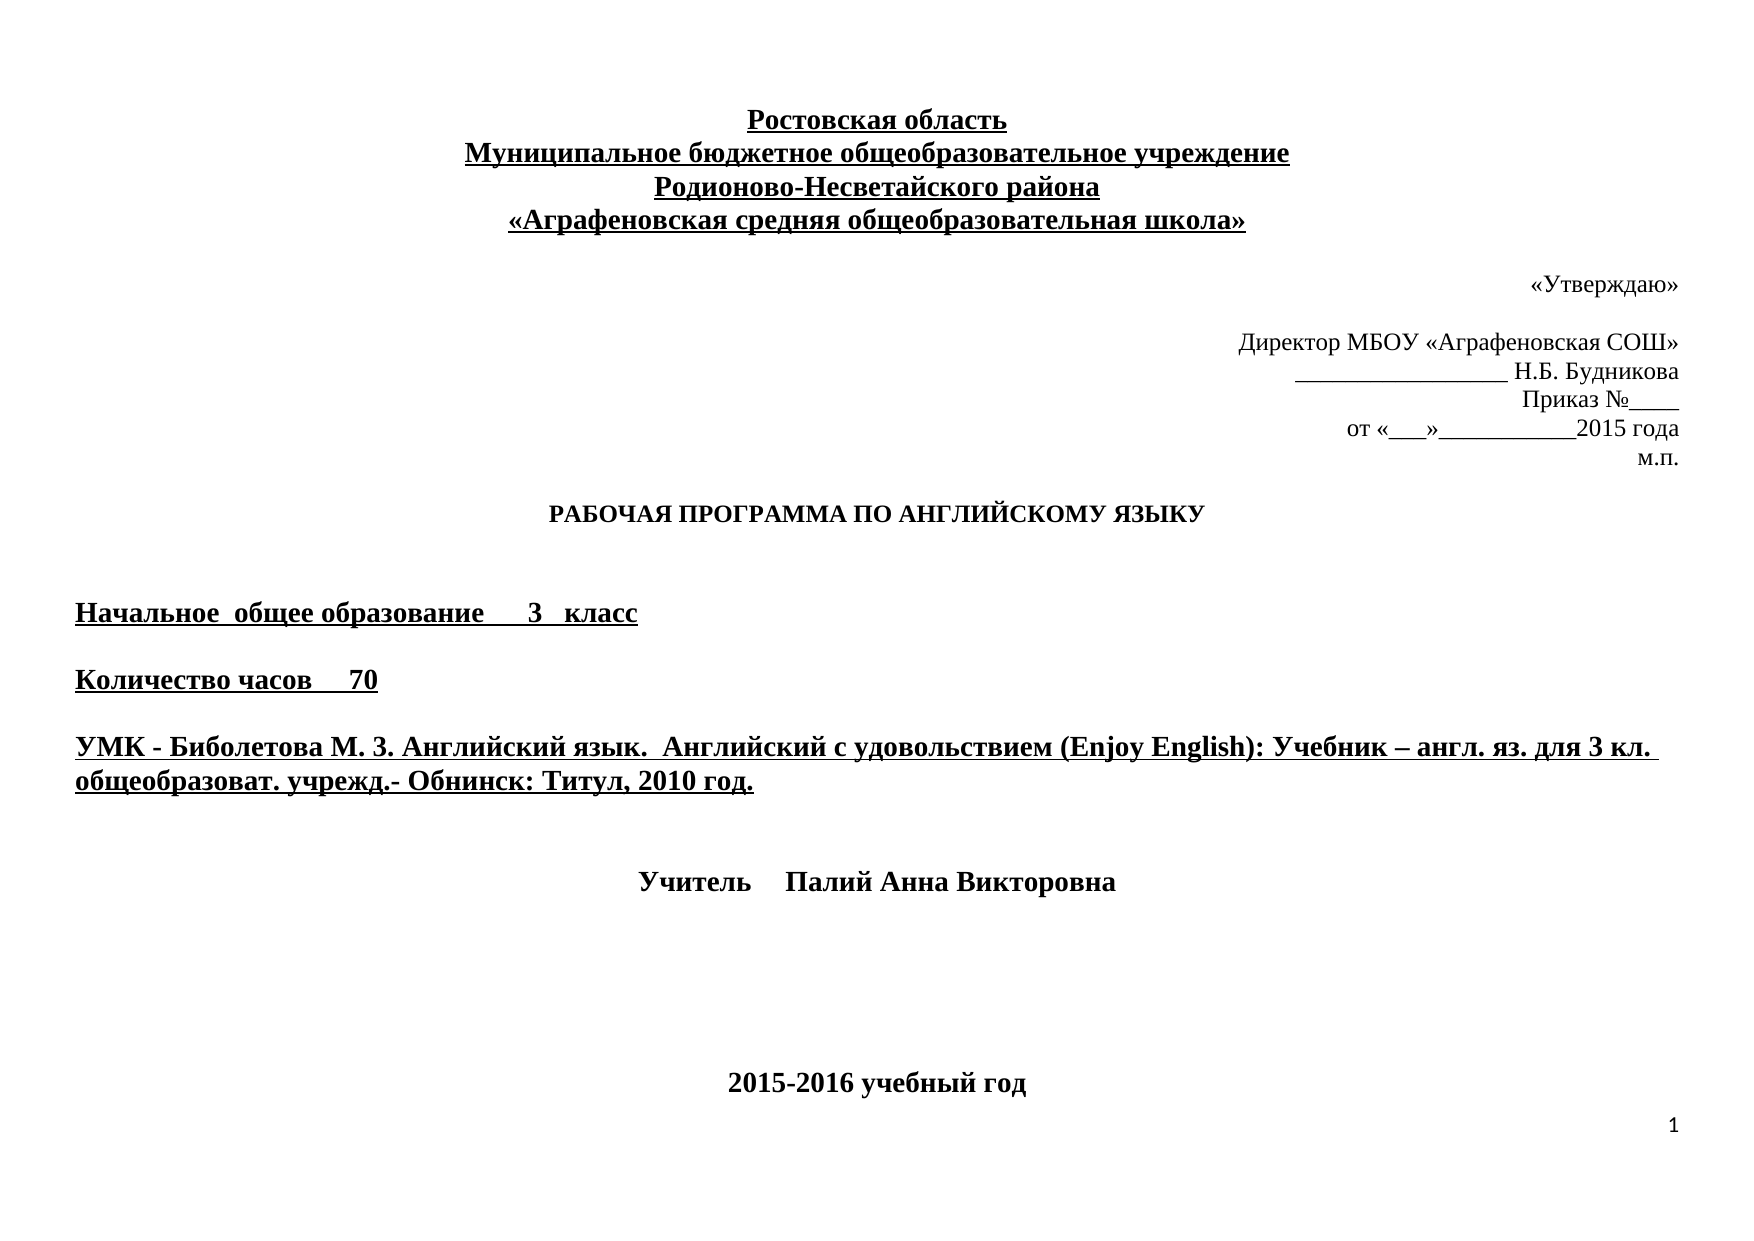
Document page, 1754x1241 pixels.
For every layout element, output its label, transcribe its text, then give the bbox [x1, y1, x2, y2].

text Начальное общее образование 3 класс [75, 595, 1679, 629]
text от «___»___________2015 года [75, 413, 1679, 442]
text м.п. [75, 442, 1679, 471]
text 2015-2016 учебный год [75, 1065, 1679, 1098]
text Директор МБОУ «Аграфеновская СОШ» [75, 327, 1679, 356]
text УМК - Биболетова М. 3. Английский язык. Английский с удовольствием (Enjoy English): Учебник – англ. яз. для 3 кл. общеобразоват. учрежд.- Обнинск: Титул, 2010 год. [75, 729, 1679, 797]
text _________________ Н.Б. Будникова [75, 356, 1679, 384]
text Ростовская область [75, 102, 1679, 135]
text Количество часов 70 [75, 662, 1679, 696]
text Муниципальное бюджетное общеобразовательное учреждение [75, 135, 1679, 169]
text «Аграфеновская средняя общеобразовательная школа» [75, 202, 1679, 236]
text Родионово-Несветайского района [75, 169, 1679, 202]
text Приказ №____ [75, 384, 1679, 413]
text РАБОЧАЯ ПРОГРАММА ПО АНГЛИЙСКОМУ ЯЗЫКУ [75, 499, 1679, 528]
text Учитель Палий Анна Викторовна [75, 864, 1679, 897]
text «Утверждаю» [75, 269, 1679, 298]
